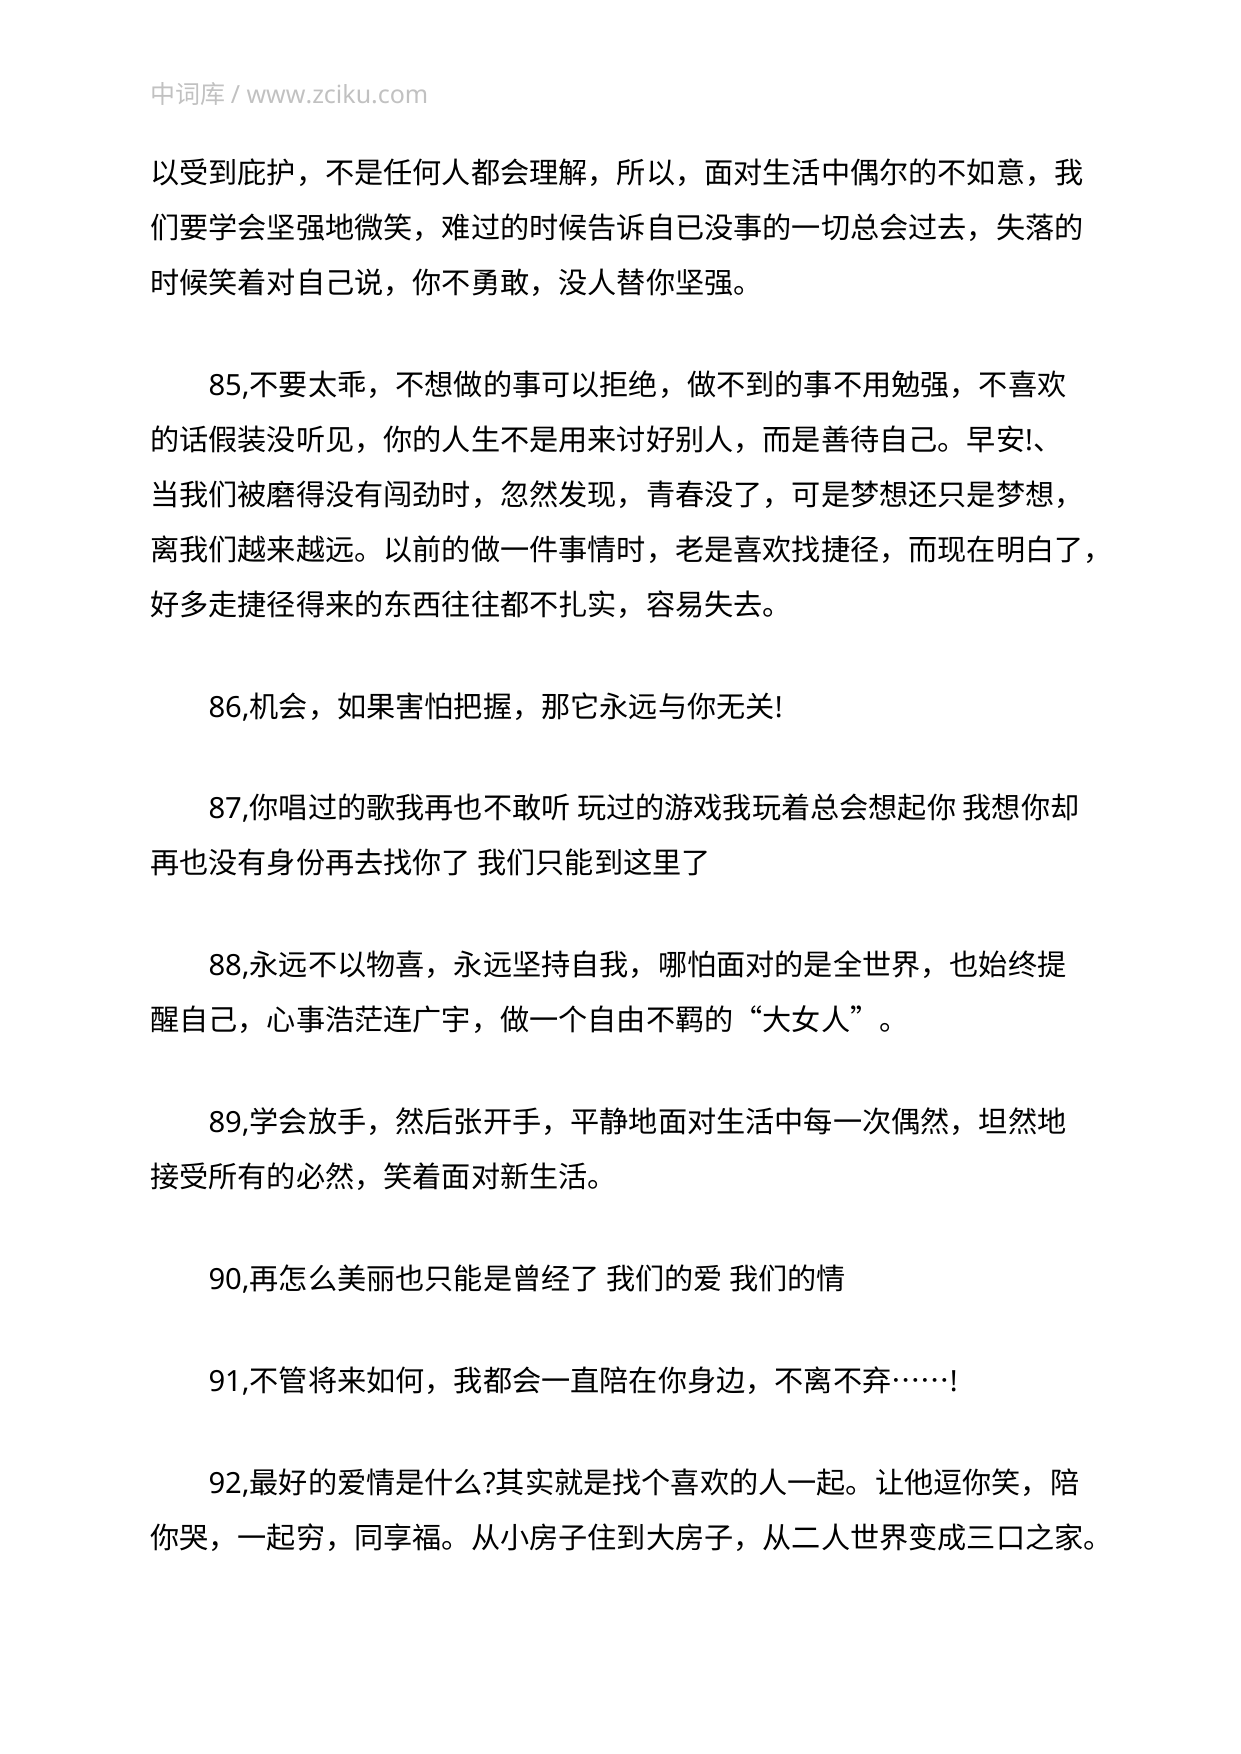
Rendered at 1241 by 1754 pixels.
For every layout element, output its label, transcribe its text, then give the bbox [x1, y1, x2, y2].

text 85,不要太乖，不想做的事可以拒绝，做不到的事不用勉强，不喜欢的话假装没听见，你的人生不是用来讨好别人，而是善待自己。早安!、当我们被磨得没有闯劲时，忽然发现，青春没了，可是梦想还只是梦想，离我们越来越远。以前的做一件事情时，老是喜欢找捷径，而现在明白了，好多走捷径得来的东西往往都不扎实，容易失去。 [150, 362, 1090, 624]
text 91,不管将来如何，我都会一直陪在你身边，不离不弃……! [150, 1357, 1090, 1400]
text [150, 150, 1090, 302]
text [150, 1459, 1090, 1557]
text 87,你唱过的歌我再也不敢听 玩过的游戏我玩着总会想起你 我想你却再也没有身份再去找你了 我们只能到这里了 [150, 785, 1090, 882]
text 88,永远不以物喜，永远坚持自我，哪怕面对的是全世界，也始终提醒自己，心事浩茫连广宇，做一个自由不羁的“大女人”。 [150, 942, 1090, 1039]
text 90,再怎么美丽也只能是曾经了 我们的爱 我们的情 [150, 1255, 1090, 1298]
text 86,机会，如果害怕把握，那它永远与你无关! [150, 683, 1090, 726]
text 89,学会放手，然后张开手，平静地面对生活中每一次偶然，坦然地接受所有的必然，笑着面对新生活。 [150, 1099, 1090, 1196]
